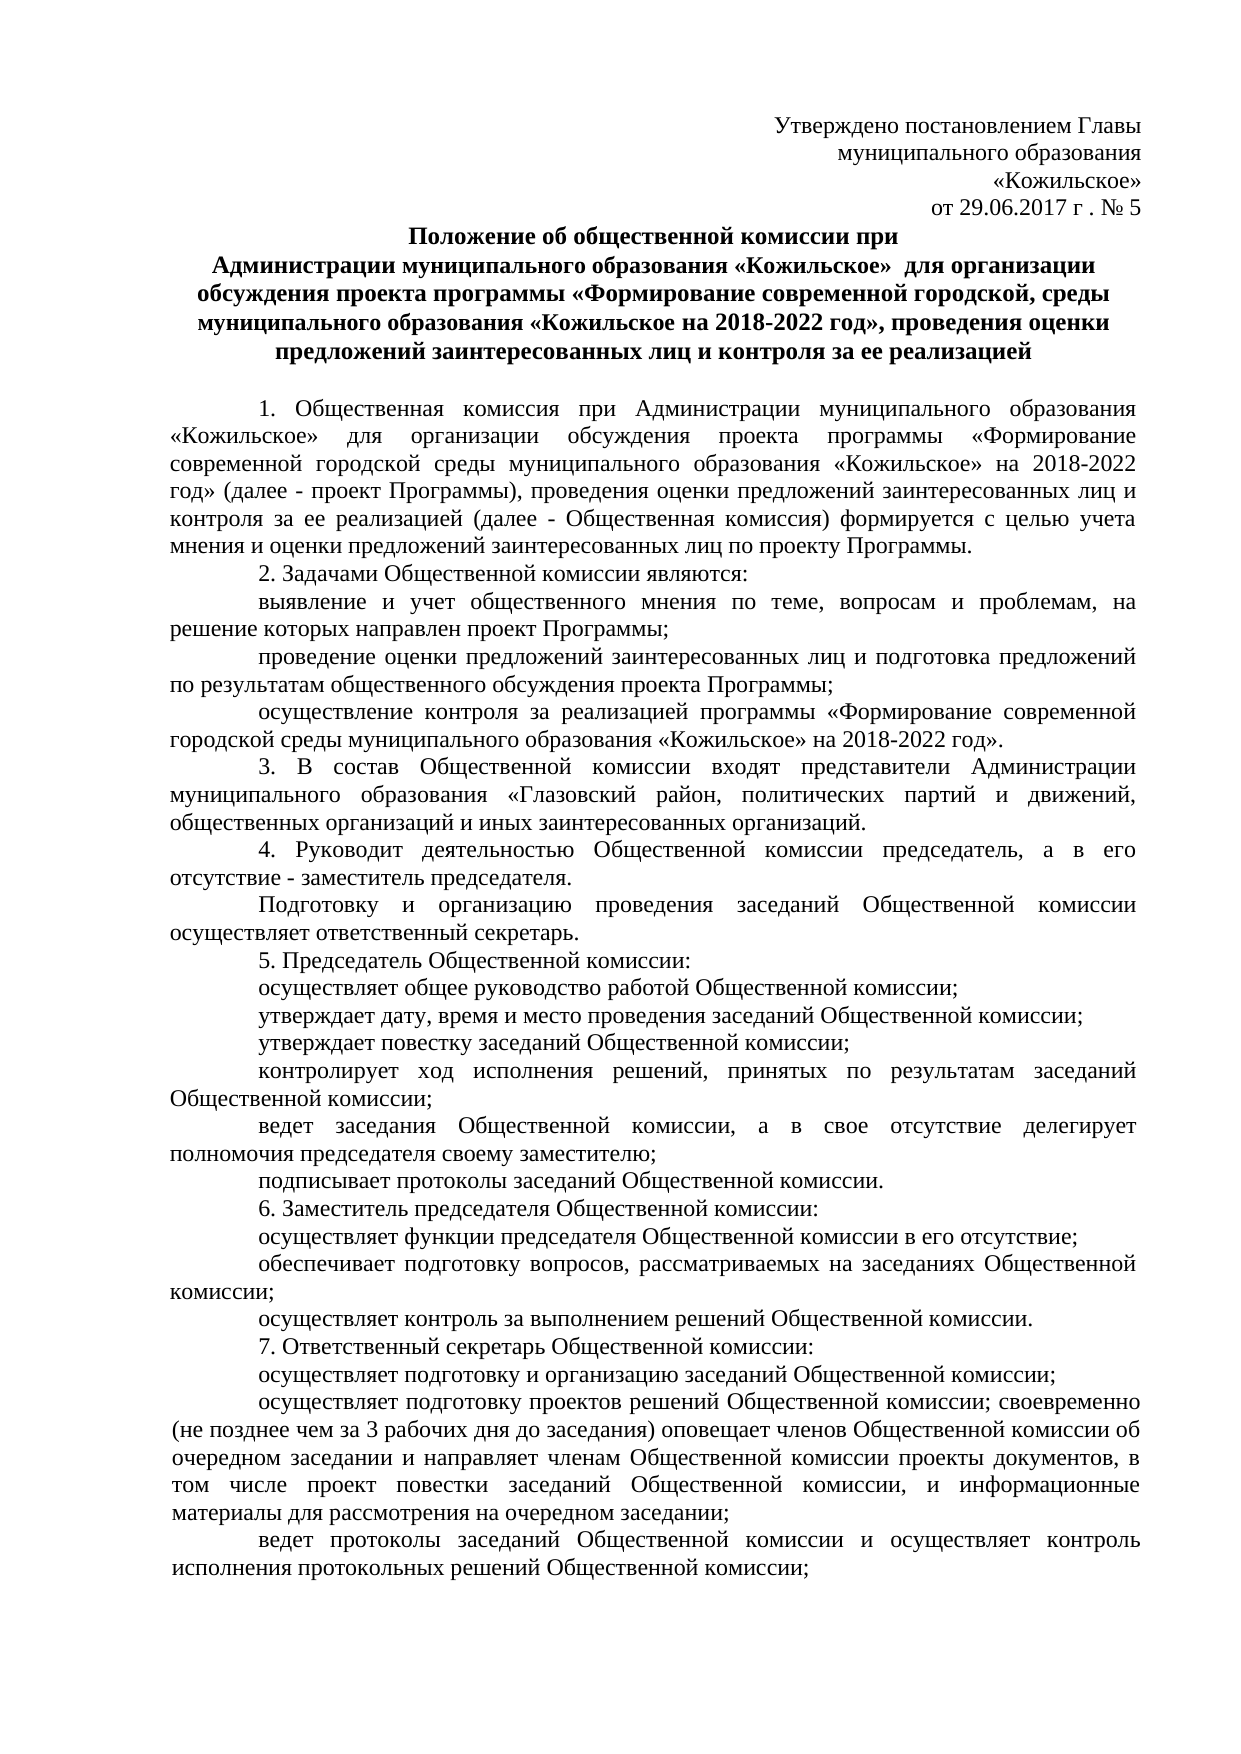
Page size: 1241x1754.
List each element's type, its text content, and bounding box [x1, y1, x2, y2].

text обеспечивает подготовку вопросов, рассматриваемых на заседаниях Общественной комиссии; [169, 1249, 1137, 1304]
text от 29.06.2017 г . № 5 [169, 193, 1142, 221]
text 7. Ответственный секретарь Общественной комиссии: [169, 1332, 1144, 1360]
text «Кожильское» [169, 166, 1142, 193]
text ведет протоколы заседаний Общественной комиссии и осуществляет контроль исполнения протокольных решений Общественной комиссии; [172, 1525, 1142, 1581]
text осуществление контроля за реализацией программы «Формирование современной городской среды муниципального образования «Кожильское» на 2018-2022 год». [169, 697, 1137, 752]
text осуществляет контроль за выполнением решений Общественной комиссии. [169, 1304, 1137, 1332]
text выявление и учет общественного мнения по теме, вопросам и проблемам, на решение которых направлен проект Программы; [169, 587, 1137, 642]
text осуществляет подготовку проектов решений Общественной комиссии; своевременно (не позднее чем за 3 рабочих дня до заседания) оповещает членов Общественной комиссии об очередном заседании и направляет членам Общественной комиссии проекты документов, в том числе проект повестки заседаний Общественной комиссии, и информационные материалы для рассмотрения на очередном заседании; [172, 1387, 1142, 1525]
text утверждает повестку заседаний Общественной комиссии; [169, 1028, 1137, 1056]
text утверждает дату, время и место проведения заседаний Общественной комиссии; [169, 1001, 1137, 1028]
text Утверждено постановлением Главы [169, 111, 1142, 138]
text осуществляет подготовку и организацию заседаний Общественной комиссии; [172, 1360, 1142, 1387]
text 4. Руководит деятельностью Общественной комиссии председатель, а в его отсутствие - заместитель председателя. [169, 835, 1137, 890]
text 1. Общественная комиссия при Администрации муниципального образования «Кожильское» для организации обсуждения проекта программы «Формирование современной городской среды муниципального образования «Кожильское» на 2018-2022 год» (далее - проект Программы), проведения оценки предложений заинтересованных лиц и контроля за ее реализацией (далее - Общественная комиссия) формируется с целью учета мнения и оценки предложений заинтересованных лиц по проекту Программы. [169, 393, 1137, 559]
text 2. Задачами Общественной комиссии являются: [169, 559, 1144, 587]
text Администрации муниципального образования «Кожильское» для организации обсуждения проекта программы «Формирование современной городской, среды муниципального образования «Кожильское на 2018-2022 год», проведения оценки предложений заинтересованных лиц и контроля за ее реализацией [169, 250, 1137, 365]
text 5. Председатель Общественной комиссии: [169, 946, 1144, 973]
text проведение оценки предложений заинтересованных лиц и подготовка предложений по результатам общественного обсуждения проекта Программы; [169, 642, 1137, 697]
text осуществляет общее руководство работой Общественной комиссии; [169, 973, 1137, 1001]
text муниципального образования [169, 138, 1142, 166]
text подписывает протоколы заседаний Общественной комиссии. [169, 1166, 1144, 1194]
text 3. В состав Общественной комиссии входят представители Администрации муниципального образования «Глазовский район, политических партий и движений, общественных организаций и иных заинтересованных организаций. [169, 752, 1137, 835]
text контролирует ход исполнения решений, принятых по результатам заседаний Общественной комиссии; [169, 1056, 1137, 1111]
text Положение об общественной комиссии при [169, 221, 1137, 250]
text ведет заседания Общественной комиссии, а в свое отсутствие делегирует полномочия председателя своему заместителю; [169, 1111, 1137, 1166]
text осуществляет функции председателя Общественной комиссии в его отсутствие; [169, 1222, 1137, 1249]
text Подготовку и организацию проведения заседаний Общественной комиссии осуществляет ответственный секретарь. [169, 890, 1137, 946]
text 6. Заместитель председателя Общественной комиссии: [169, 1194, 1144, 1222]
